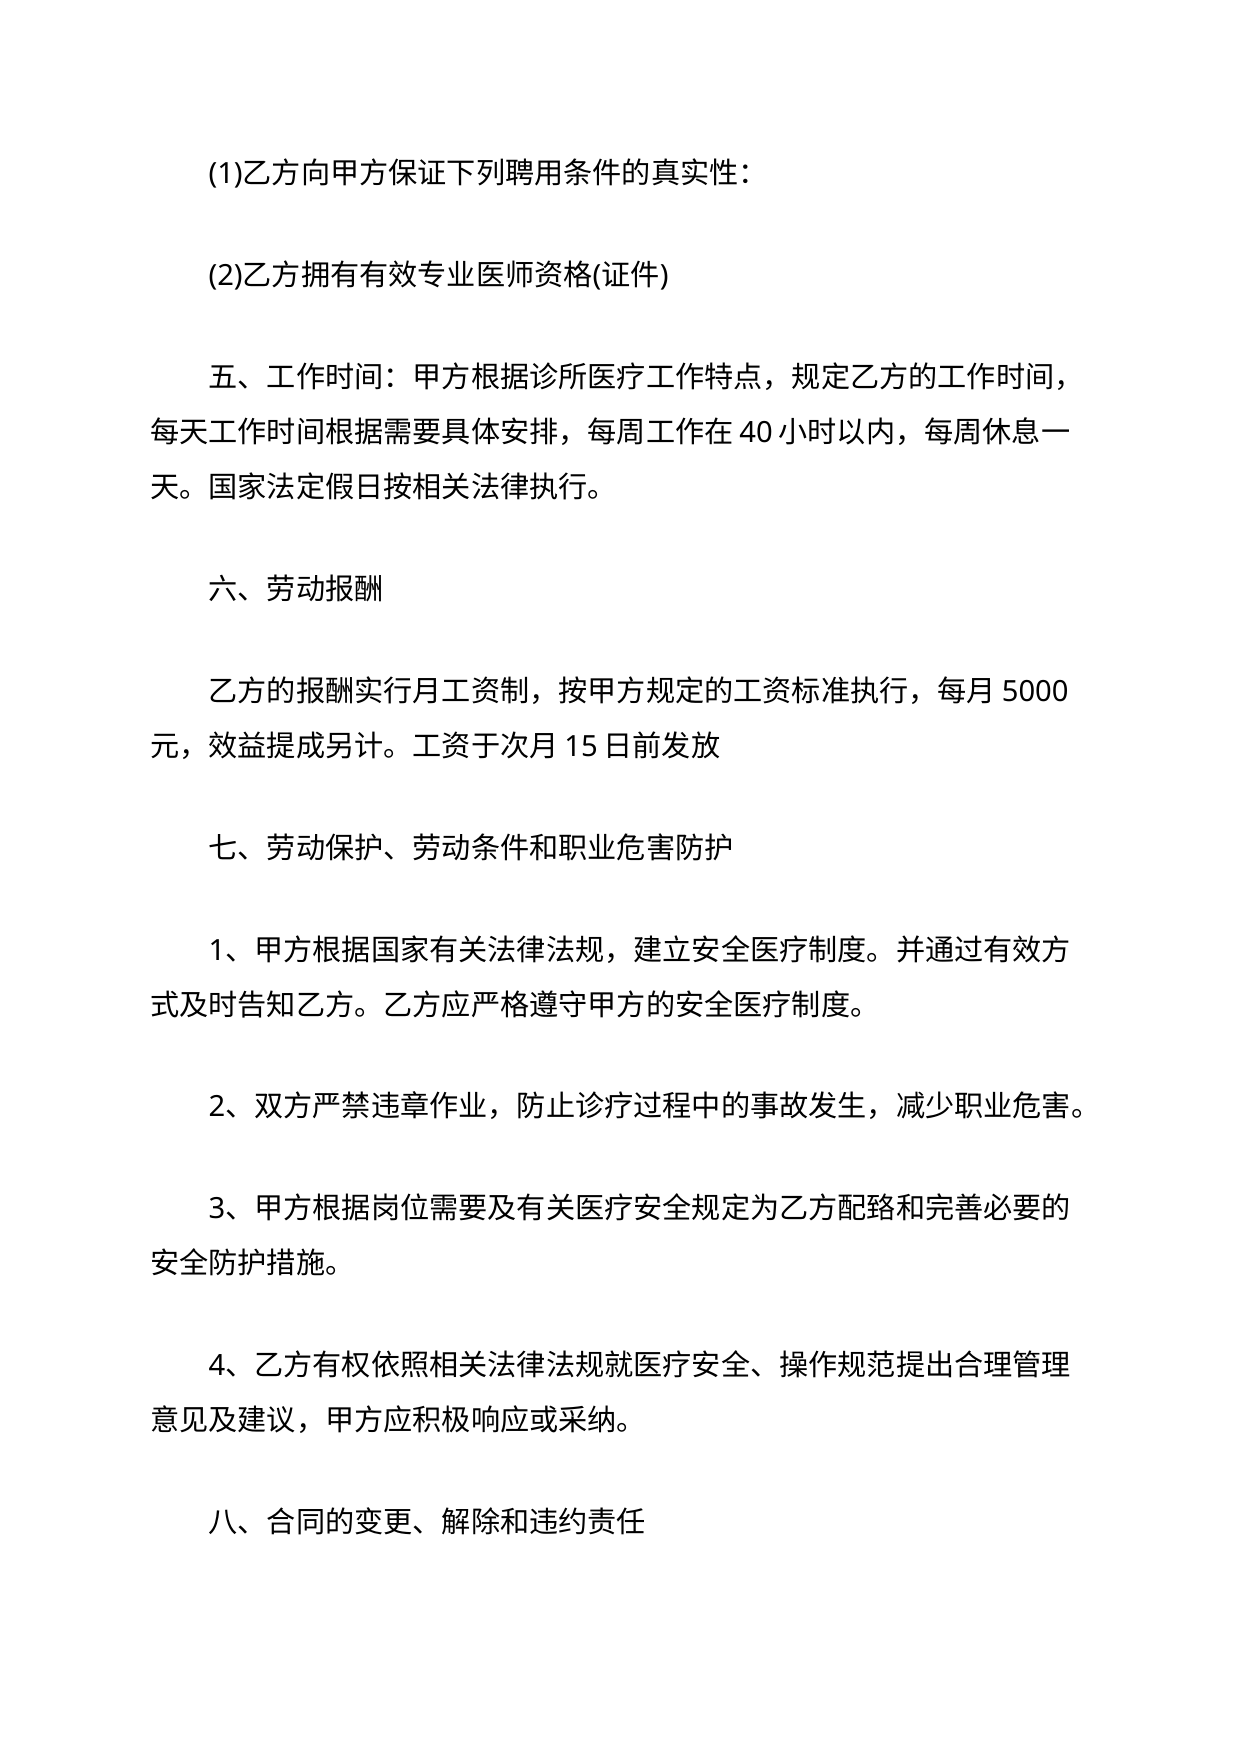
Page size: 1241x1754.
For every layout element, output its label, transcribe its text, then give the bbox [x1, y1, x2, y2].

text 八、合同的变更、解除和违约责任 [150, 1498, 1090, 1541]
text 3、甲方根据岗位需要及有关医疗安全规定为乙方配臵和完善必要的安全防护措施。 [150, 1185, 1090, 1282]
text 六、劳动报酬 [150, 566, 1090, 608]
text 2、双方严禁违章作业，防止诊疗过程中的事故发生，减少职业危害。 [150, 1083, 1090, 1125]
text (2)乙方拥有有效专业医师资格(证件) [150, 252, 1090, 294]
text 五、工作时间：甲方根据诊所医疗工作特点，规定乙方的工作时间，每天工作时间根据需要具体安排，每周工作在40小时以内，每周休息一天。国家法定假日按相关法律执行。 [150, 354, 1090, 506]
text 1、甲方根据国家有关法律法规，建立安全医疗制度。并通过有效方式及时告知乙方。乙方应严格遵守甲方的安全医疗制度。 [150, 926, 1090, 1023]
text 乙方的报酬实行月工资制，按甲方规定的工资标准执行，每月5000元，效益提成另计。工资于次月15日前发放 [150, 667, 1090, 765]
text (1)乙方向甲方保证下列聘用条件的真实性： [150, 150, 1090, 192]
text 七、劳动保护、劳动条件和职业危害防护 [150, 824, 1090, 867]
text 4、乙方有权依照相关法律法规就医疗安全、操作规范提出合理管理意见及建议，甲方应积极响应或采纳。 [150, 1342, 1090, 1439]
